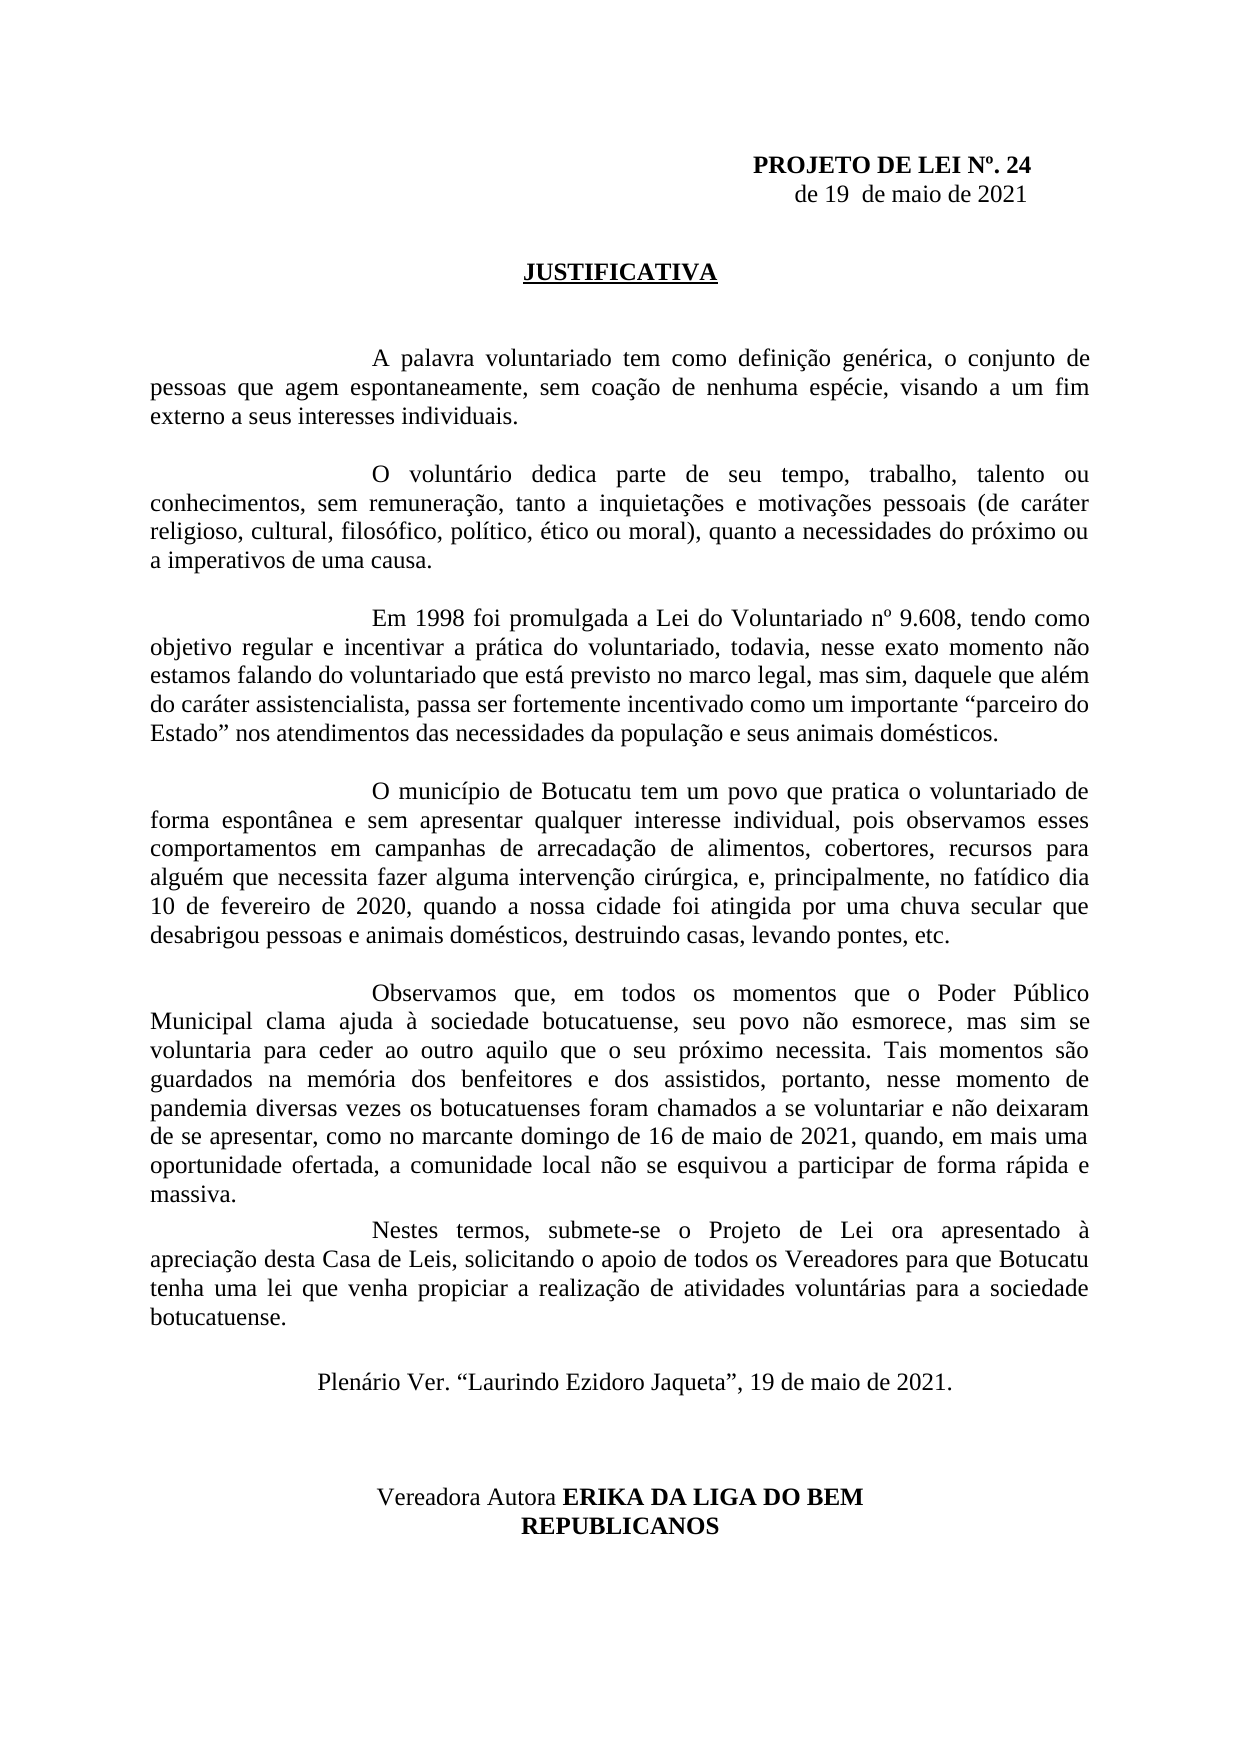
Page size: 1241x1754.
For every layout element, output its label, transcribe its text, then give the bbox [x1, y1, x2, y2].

text Em 1998 foi promulgada a Lei do Voluntariado nº 9.608, tendo como objetivo regular e incentivar a prática do voluntariado, todavia, nesse exato momento não estamos falando do voluntariado que está previsto no marco legal, mas sim, daquele que além do caráter assistencialista, passa ser fortemente incentivado como um importante “parceiro do Estado” nos atendimentos das necessidades da população e seus animais domésticos. [150, 603, 1090, 747]
subtitle JUSTIFICATIVA [150, 257, 1090, 286]
title PROJETO DE LEI Nº. 24 [150, 150, 1031, 179]
text A palavra voluntariado tem como definição genérica, o conjunto de pessoas que agem espontaneamente, sem coação de nenhuma espécie, visando a um fim externo a seus interesses individuais. [150, 343, 1090, 430]
text O voluntário dedica parte de seu tempo, trabalho, talento ou conhecimentos, sem remuneração, tanto a inquietações e motivações pessoais (de caráter religioso, cultural, filosófico, político, ético ou moral), quanto a necessidades do próximo ou a imperativos de uma causa. [150, 459, 1090, 574]
text Nestes termos, submete-se o Projeto de Lei ora apresentado à apreciação desta Casa de Leis, solicitando o apoio de todos os Vereadores para que Botucatu tenha uma lei que venha propiciar a realização de atividades voluntárias para a sociedade botucatuense. [150, 1215, 1090, 1330]
text Vereadora Autora ERIKA DA LIGA DO BEM [150, 1482, 1090, 1511]
text Observamos que, em todos os momentos que o Poder Público Municipal clama ajuda à sociedade botucatuense, seu povo não esmorece, mas sim se voluntaria para ceder ao outro aquilo que o seu próximo necessita. Tais momentos são guardados na memória dos benfeitores e dos assistidos, portanto, nesse momento de pandemia diversas vezes os botucatuenses foram chamados a se voluntariar e não deixaram de se apresentar, como no marcante domingo de 16 de maio de 2021, quando, em mais uma oportunidade ofertada, a comunidade local não se esquivou a participar de forma rápida e massiva. [150, 978, 1090, 1208]
text Plenário Ver. “Laurindo Ezidoro Jaqueta”, 19 de maio de 2021. [179, 1367, 1090, 1396]
text REPUBLICANOS [150, 1511, 1090, 1539]
text de 19 de maio de 2021 [719, 179, 1031, 207]
text O município de Botucatu tem um povo que pratica o voluntariado de forma espontânea e sem apresentar qualquer interesse individual, pois observamos esses comportamentos em campanhas de arrecadação de alimentos, cobertores, recursos para alguém que necessita fazer alguma intervenção cirúrgica, e, principalmente, no fatídico dia 10 de fevereiro de 2020, quando a nossa cidade foi atingida por uma chuva secular que desabrigou pessoas e animais domésticos, destruindo casas, levando pontes, etc. [150, 776, 1090, 948]
